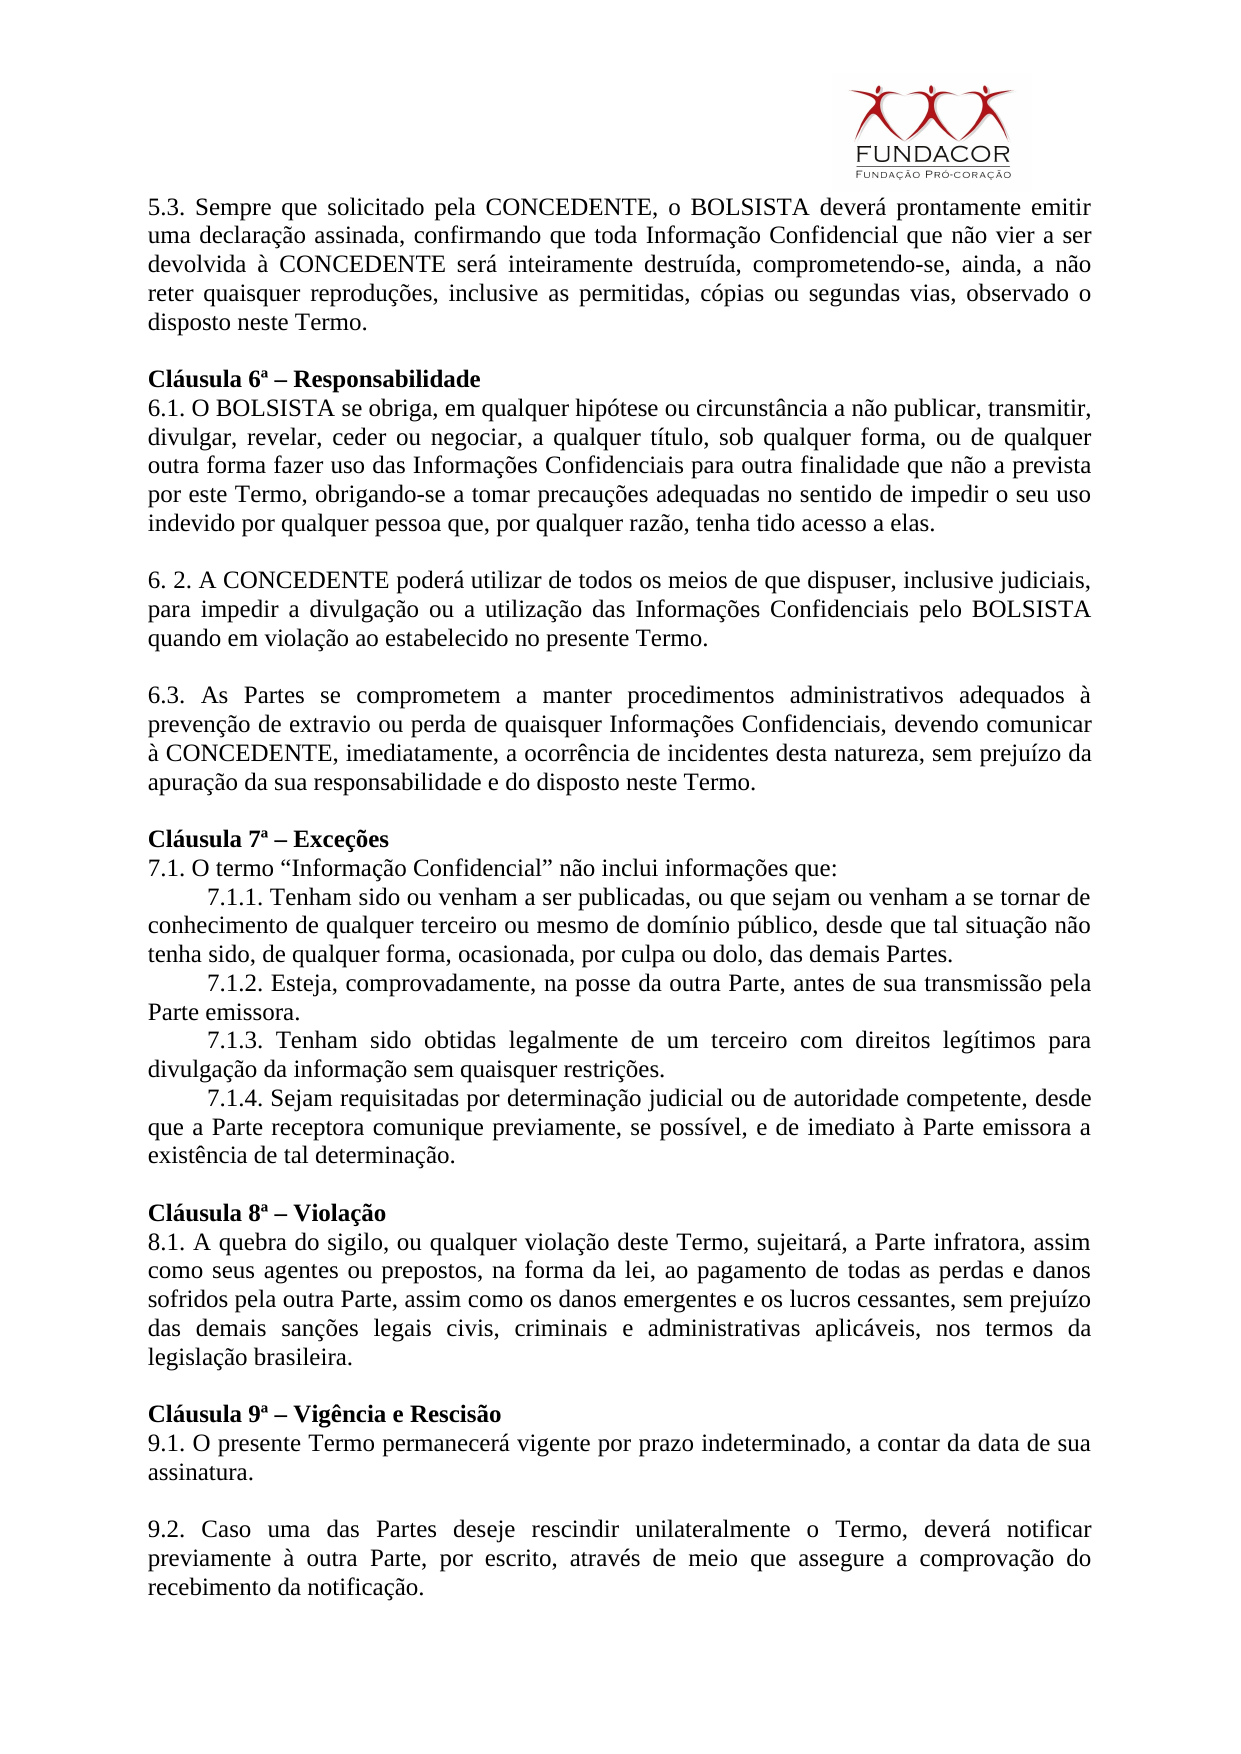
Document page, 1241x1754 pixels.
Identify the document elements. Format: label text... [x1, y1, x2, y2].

text 6.3. As Partes se comprometem a manter procedimentos administrativos adequados à prevenção de extravio ou perda de quaisquer Informações Confidenciais, devendo comunicar à CONCEDENTE, imediatamente, a ocorrência de incidentes desta natureza, sem prejuízo da apuração da sua responsabilidade e do disposto neste Termo. [148, 681, 1092, 796]
text 7.1. O termo “Informação Confidencial” não inclui informações que: [148, 853, 1092, 882]
text 6.1. O BOLSISTA se obriga, em qualquer hipótese ou circunstância a não publicar, transmitir, divulgar, revelar, ceder ou negociar, a qualquer título, sob qualquer forma, ou de qualquer outra forma fazer uso das Informações Confidenciais para outra finalidade que não a prevista por este Termo, obrigando-se a tomar precauções adequadas no sentido de impedir o seu uso indevido por qualquer pessoa que, por qualquer razão, tenha tido acesso a elas. [148, 393, 1092, 537]
text Cláusula 9ª – Vigência e Rescisão [148, 1399, 1092, 1428]
text 8.1. A quebra do sigilo, ou qualquer violação deste Termo, sujeitará, a Parte infratora, assim como seus agentes ou prepostos, na forma da lei, ao pagamento de todas as perdas e danos sofridos pela outra Parte, assim como os danos emergentes e os lucros cessantes, sem prejuízo das demais sanções legais civis, criminais e administrativas aplicáveis, nos termos da legislação brasileira. [148, 1227, 1092, 1371]
text 7.1.2. Esteja, comprovadamente, na posse da outra Parte, antes de sua transmissão pela Parte emissora. [148, 968, 1092, 1026]
text Cláusula 8ª – Violação [148, 1198, 1092, 1227]
text 9.2. Caso uma das Partes deseje rescindir unilateralmente o Termo, deverá notificar previamente à outra Parte, por escrito, através de meio que assegure a comprovação do recebimento da notificação. [148, 1514, 1092, 1601]
text 6. 2. A CONCEDENTE poderá utilizar de todos os meios de que dispuser, inclusive judiciais, para impedir a divulgação ou a utilização das Informações Confidenciais pelo BOLSISTA quando em violação ao estabelecido no presente Termo. [148, 566, 1092, 652]
text Cláusula 6ª – Responsabilidade [148, 364, 1092, 393]
text 7.1.3. Tenham sido obtidas legalmente de um terceiro com direitos legítimos para divulgação da informação sem quaisquer restrições. [148, 1026, 1092, 1083]
text 7.1.1. Tenham sido ou venham a ser publicadas, ou que sejam ou venham a se tornar de conhecimento de qualquer terceiro ou mesmo de domínio público, desde que tal situação não tenha sido, de qualquer forma, ocasionada, por culpa ou dolo, das demais Partes. [148, 882, 1092, 968]
text Cláusula 7ª – Exceções [148, 824, 1092, 853]
text 5.3. Sempre que solicitado pela CONCEDENTE, o BOLSISTA deverá prontamente emitir uma declaração assinada, confirmando que toda Informação Confidencial que não vier a ser devolvida à CONCEDENTE será inteiramente destruída, comprometendo-se, ainda, a não reter quaisquer reproduções, inclusive as permitidas, cópias ou segundas vias, observado o disposto neste Termo. [148, 192, 1092, 336]
text 7.1.4. Sejam requisitadas por determinação judicial ou de autoridade competente, desde que a Parte receptora comunique previamente, se possível, e de imediato à Parte emissora a existência de tal determinação. [148, 1083, 1092, 1169]
text 9.1. O presente Termo permanecerá vigente por prazo indeterminado, a contar da data de sua assinatura. [148, 1428, 1092, 1486]
picture [832, 73, 1033, 192]
